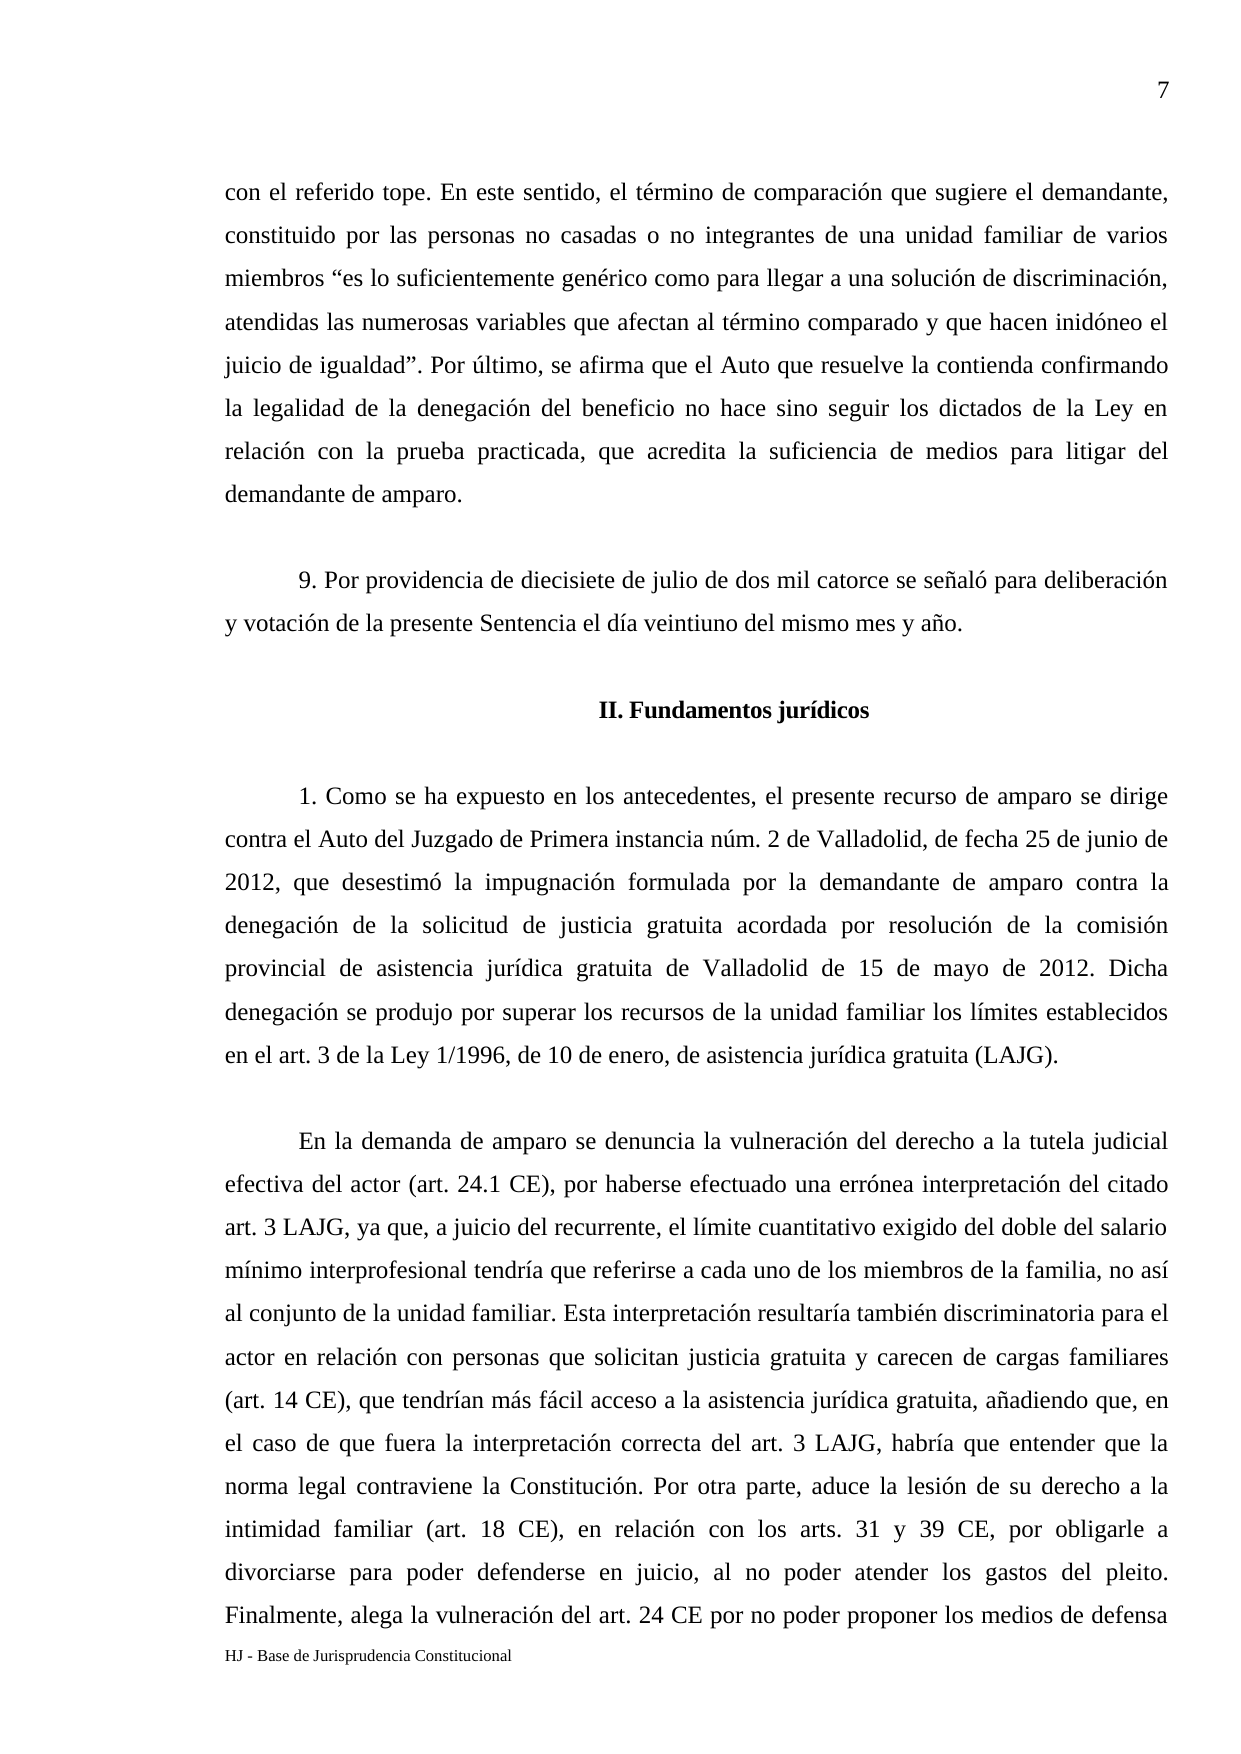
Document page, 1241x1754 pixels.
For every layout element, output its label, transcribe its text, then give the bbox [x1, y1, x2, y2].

subtitle II. Fundamentos jurídicos [224, 695, 1169, 723]
text 9. Por providencia de diecisiete de julio de dos mil catorce se señaló para deliberación y votación de la presente Sentencia el día veintiuno del mismo mes y año. [224, 565, 1169, 637]
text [224, 177, 1169, 508]
text 1. Como se ha expuesto en los antecedentes, el presente recurso de amparo se dirige contra el Auto del Juzgado de Primera instancia núm. 2 de Valladolid, de fecha 25 de junio de 2012, que desestimó la impugnación formulada por la demandante de amparo contra la denegación de la solicitud de justicia gratuita acordada por resolución de la comisión provincial de asistencia jurídica gratuita de Valladolid de 15 de mayo de 2012. Dicha denegación se produjo por superar los recursos de la unidad familiar los límites establecidos en el art. 3 de la Ley 1/1996, de 10 de enero, de asistencia jurídica gratuita (LAJG). [224, 781, 1169, 1068]
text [224, 1126, 1169, 1629]
